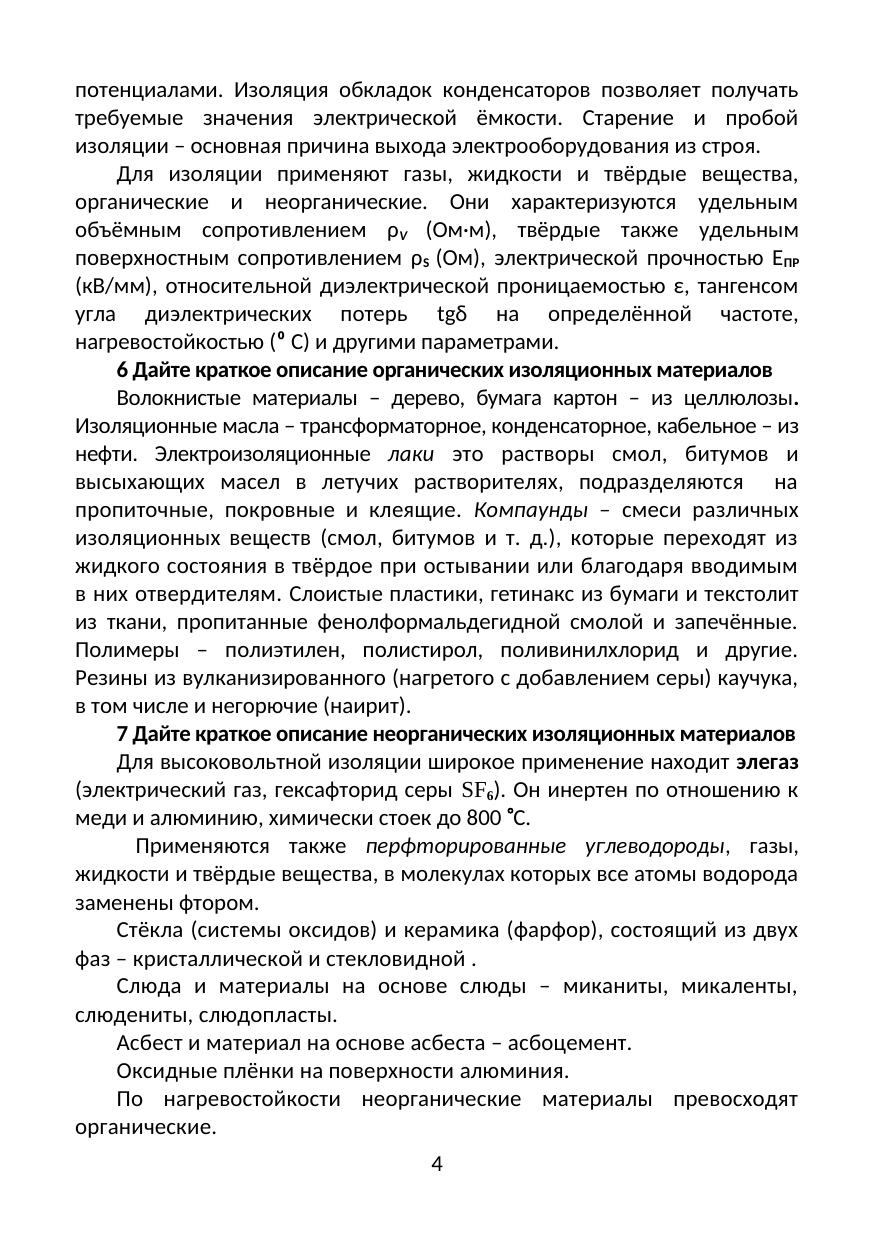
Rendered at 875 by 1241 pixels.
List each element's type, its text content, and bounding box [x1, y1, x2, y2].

text Для изоляции применяют газы, жидкости и твёрдые вещества, органические и неорганические. Они характеризуются удельным объёмным сопротивлением ρV (Ом·м), твёрдые также удельным поверхностным сопротивлением ρS (Ом), электрической прочностью ЕПР (кВ/мм), относительной диэлектрической проницаемостью ε, тангенсом угла диэлектрических потерь tgδ на определённой частоте, нагревостойкостью (⁰ С) и другими параметрами. [75, 159, 799, 355]
text Для высоковольтной изоляции широкое применение находит элегаз (электрический газ, гексафторид серы SF6). Он инертен по отношению к меди и алюминию, химически стоек до 800 C. [75, 747, 799, 832]
text 7 Дайте краткое описание неорганических изоляционных материалов [75, 719, 799, 747]
text Оксидные плёнки на поверхности алюминия. [75, 1056, 799, 1084]
text Стёкла (системы оксидов) и керамика (фарфор), состоящий из двух фаз – кристаллической и стекловидной . [75, 916, 799, 972]
text Слюда и материалы на основе слюды – миканиты, микаленты, слюдениты, слюдопласты. [75, 972, 799, 1028]
text По нагревостойкости неорганические материалы превосходят органические. [75, 1084, 799, 1140]
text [75, 75, 799, 159]
text Применяются также перфторированные углеводороды, газы, жидкости и твёрдые вещества, в молекулах которых все атомы водорода заменены фтором. [75, 832, 799, 916]
text Волокнистые материалы – дерево, бумага картон – из целлюлозы. Изоляционные масла – трансформаторное, конденсаторное, кабельное – из нефти. Электроизоляционные лаки это растворы смол, битумов и высыхающих масел в летучих растворителях, подразделяются на пропиточные, покровные и клеящие. Компаунды – смеси различных изоляционных веществ (смол, битумов и т. д.), которые переходят из жидкого состояния в твёрдое при остывании или благодаря вводимым в них отвердителям. Слоистые пластики, гетинакс из бумаги и текстолит из ткани, пропитанные фенолформальдегидной смолой и запечённые. Полимеры – полиэтилен, полистирол, поливинилхлорид и другие. Резины из вулканизированного (нагретого с добавлением серы) каучука, в том числе и негорючие (наирит). [75, 383, 799, 719]
text Асбест и материал на основе асбеста – асбоцемент. [75, 1028, 799, 1056]
text 6 Дайте краткое описание органических изоляционных материалов [75, 355, 799, 383]
